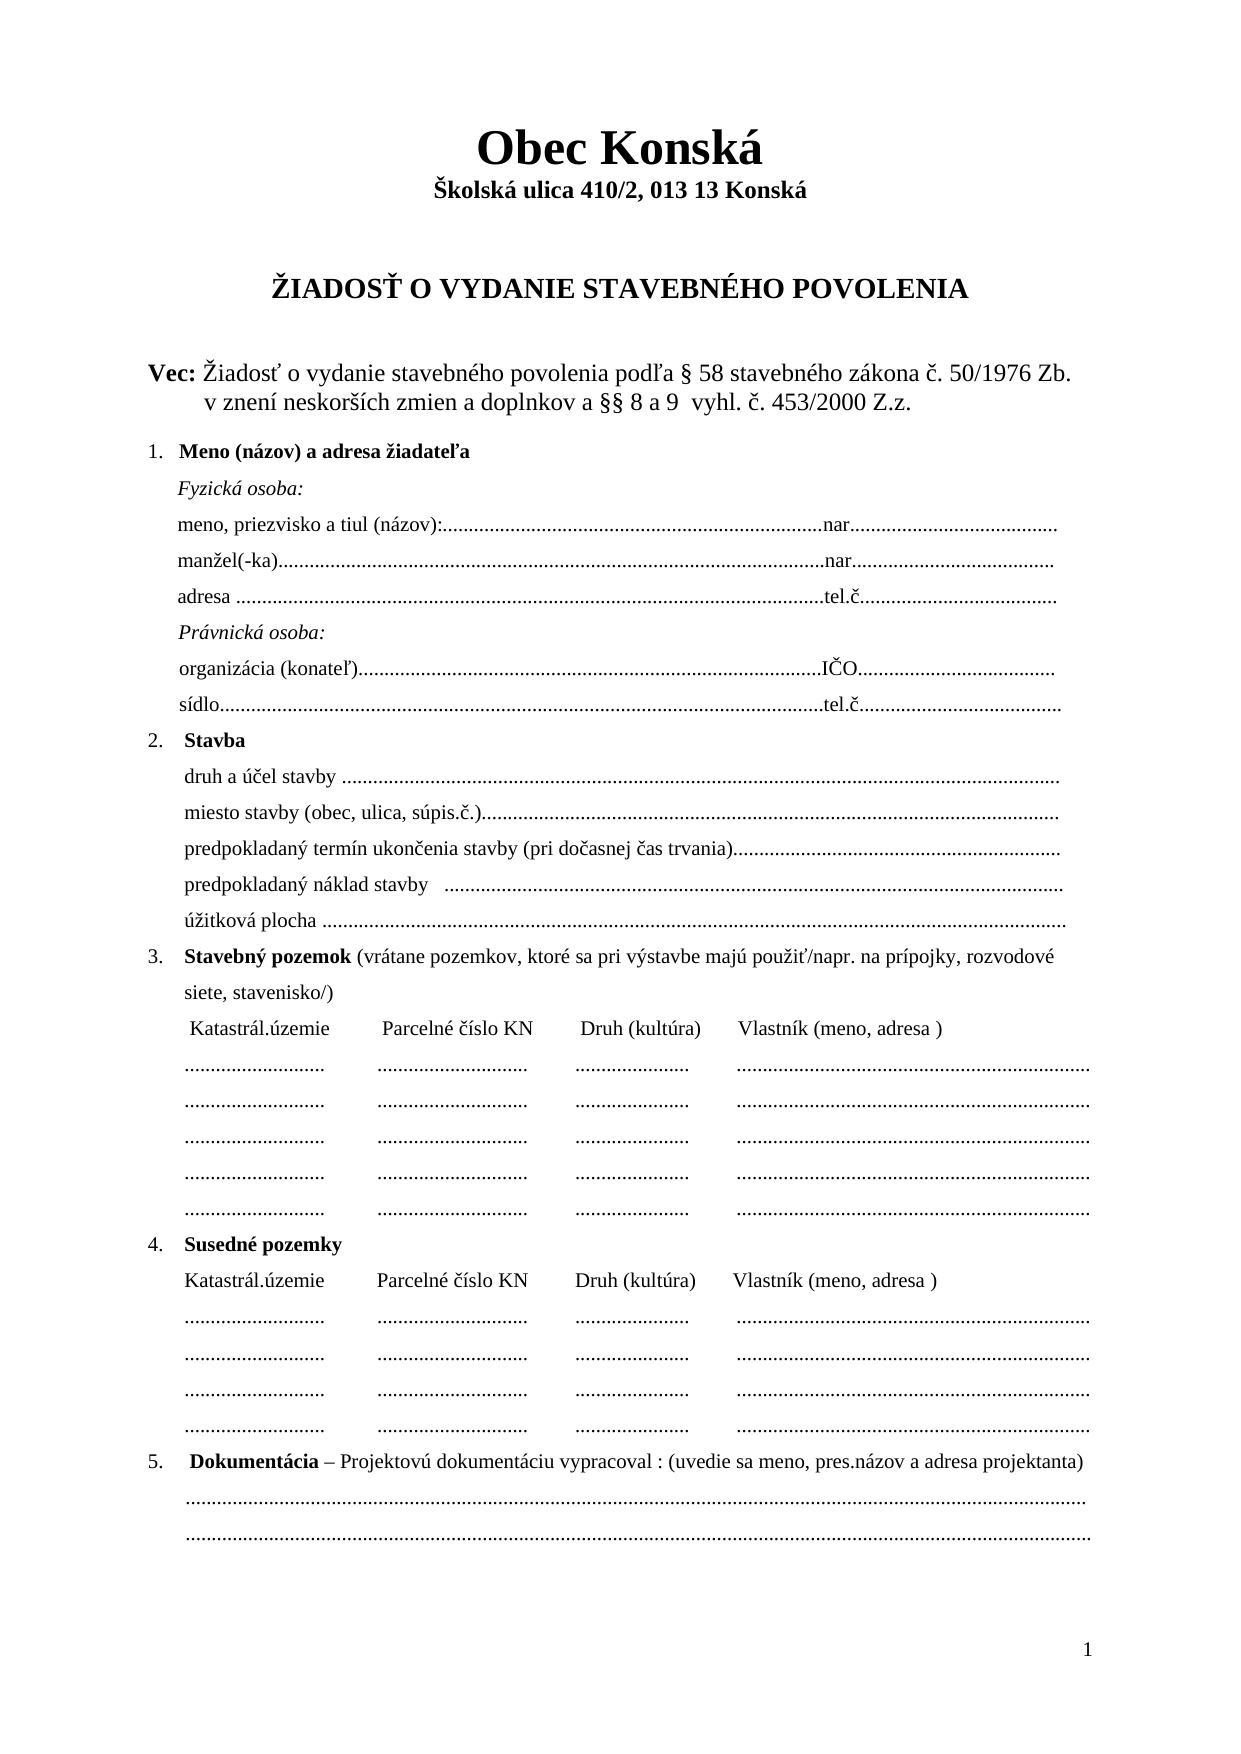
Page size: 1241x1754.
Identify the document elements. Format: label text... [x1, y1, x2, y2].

title Obec Konská [148, 118, 1093, 176]
text predpokladaný náklad stavby ....................................................................................................................... [148, 872, 1093, 896]
text ........................... ............................. ...................... .................................................................... [148, 1088, 1093, 1112]
text 3. Stavebný pozemok (vrátane pozemkov, ktoré sa pri výstavbe majú použiť/napr. na prípojky, rozvodové [148, 944, 1093, 968]
text v znení neskorších zmien a doplnkov a §§ 9 vyhl. č. 453/2000 Z.z. [148, 387, 1093, 415]
text ........................... ............................. ...................... .................................................................... [148, 1124, 1093, 1148]
text siete, stavenisko/) [148, 980, 1093, 1004]
text Právnická osoba: [162, 619, 1093, 644]
text ........................... ............................. ...................... .................................................................... [148, 1160, 1093, 1184]
text 2. Stavba [148, 728, 1093, 752]
text meno, priezvisko a tiul (názov):.........................................................................nar........................................ [177, 511, 1093, 536]
text manžel(-ka).........................................................................................................nar....................................... [177, 547, 1093, 572]
text organizácia (konateľ).........................................................................................IČO...................................... [148, 656, 1093, 680]
text sídlo....................................................................................................................tel.č....................................... [148, 692, 1093, 716]
text 4. Susedné pozemky [148, 1232, 1093, 1256]
text ........................... ............................. ...................... .................................................................... [148, 1196, 1093, 1220]
text Vec: Žiadosť o vydanie stavebného povolenia podľa § 58 stavebného zákona č. 50/1976 Zb. [148, 358, 1093, 387]
text ........................... ............................. ...................... .................................................................... [148, 1052, 1093, 1076]
text ........................... ............................. ...................... .................................................................... [148, 1376, 1093, 1401]
title ŽIADOSŤ O VYDANIE STAVEBNÉHO POVOLENIA [148, 271, 1093, 305]
text ........................... ............................. ...................... .................................................................... [148, 1340, 1093, 1364]
text adresa .................................................................................................................tel.č...................................... [177, 583, 1093, 608]
text predpokladaný termín ukončenia stavby (pri dočasnej čas trvania)............................................................... [148, 836, 1093, 860]
text ........................... ............................. ...................... .................................................................... [148, 1412, 1093, 1437]
text Katastrál.územie Parcelné číslo KN Druh (kultúra) Vlastník (meno, adresa ) [148, 1016, 1093, 1040]
text ............................................................................................................................................................................. [185, 1484, 1093, 1509]
text 1. Meno (názov) a adresa žiadateľa [148, 439, 1093, 463]
text miesto stavby (obec, ulica, súpis.č.)............................................................................................................... [148, 800, 1093, 824]
text úžitková plocha ............................................................................................................................................... [148, 908, 1093, 932]
text Fyzická osoba: [177, 475, 1093, 499]
text ........................... ............................. ...................... .................................................................... [148, 1304, 1093, 1328]
title Školská ulica 410/2, 013 13 Konská [148, 176, 1093, 204]
text 5. Dokumentácia – Projektovú dokumentáciu vypracoval : (uvedie sa meno, pres.názov a adresa projektanta) [148, 1448, 1093, 1473]
text Katastrál.územie Parcelné číslo KN Druh (kultúra) Vlastník (meno, adresa ) [148, 1268, 1093, 1292]
text druh a účel stavby .......................................................................................................................................... [148, 764, 1093, 788]
